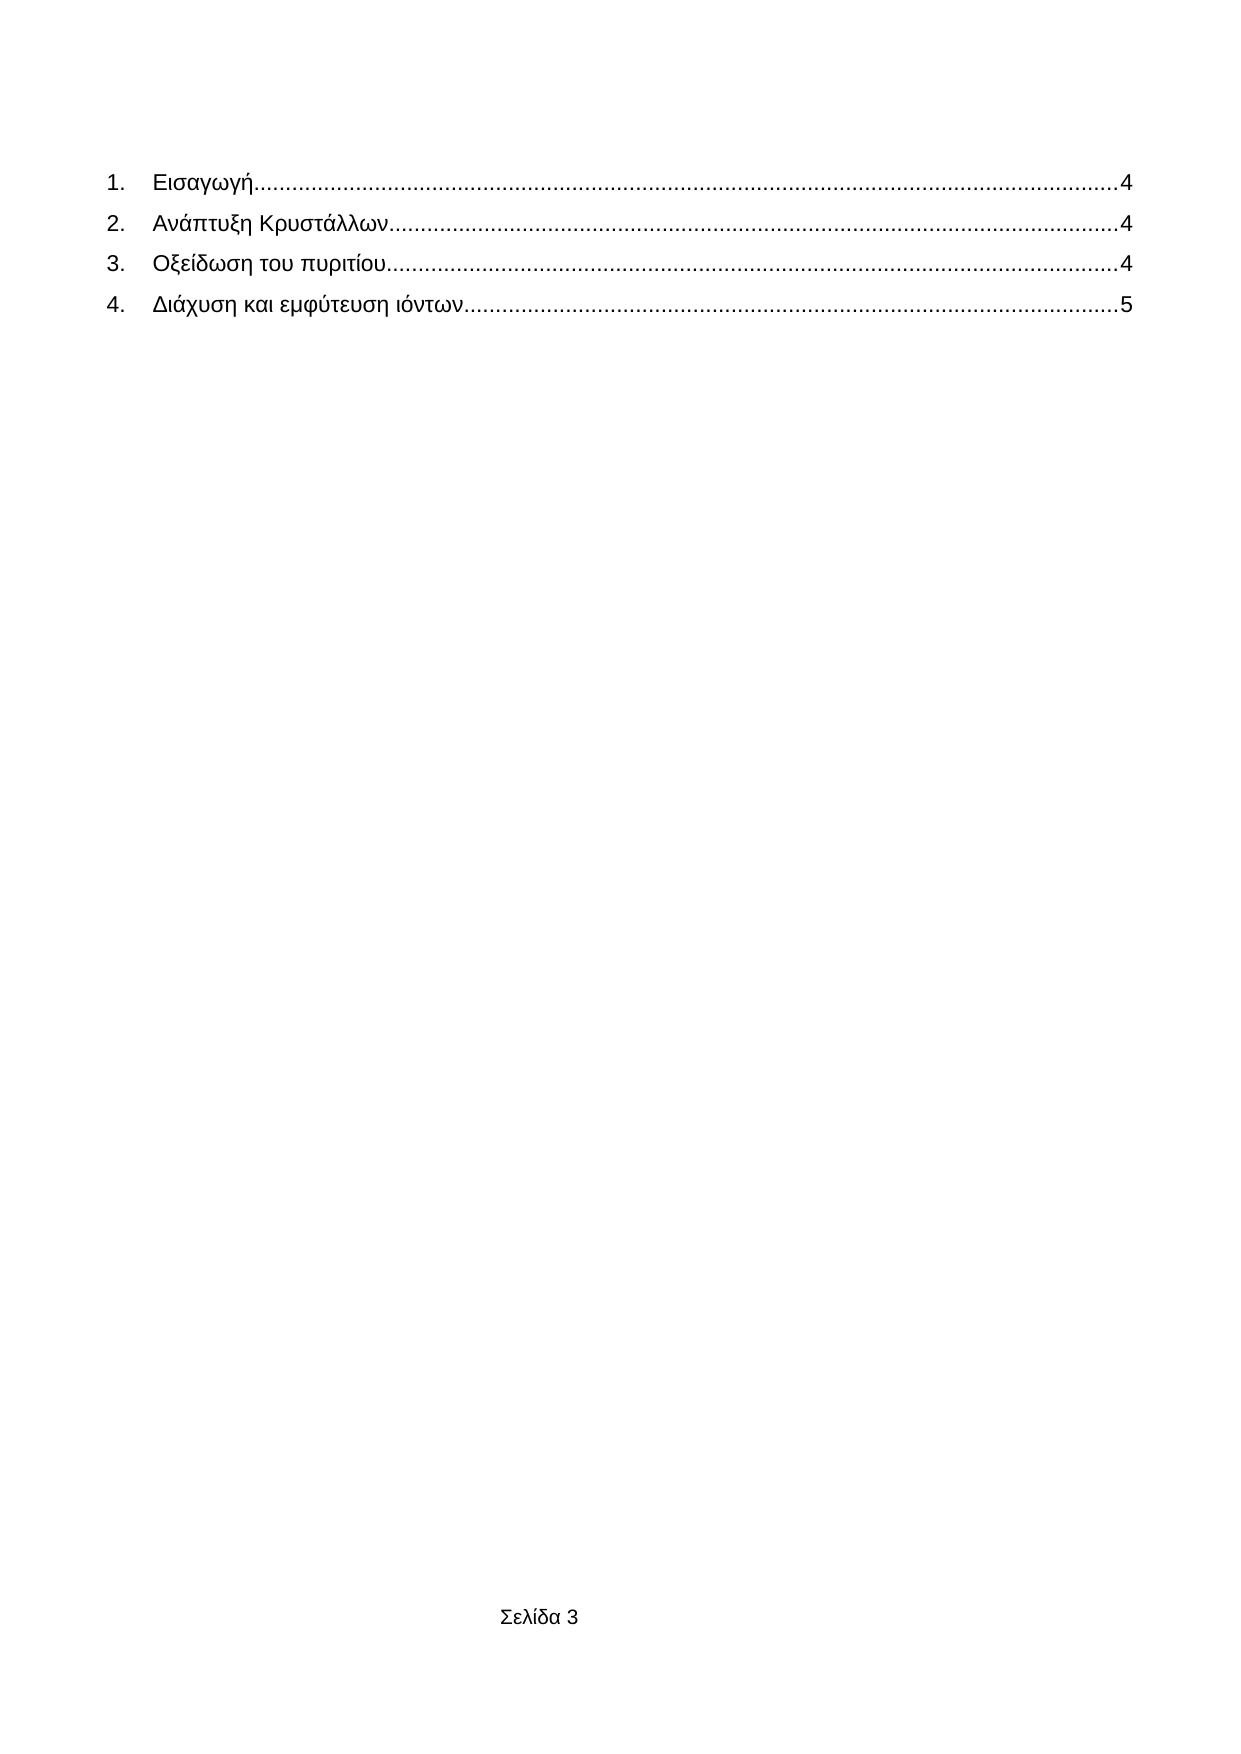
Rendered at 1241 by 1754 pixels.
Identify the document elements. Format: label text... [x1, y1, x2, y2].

text 1. Εισαγωγή 4 [106, 169, 1134, 196]
text 2. Ανάπτυξη Κρυστάλλων 4 [106, 210, 1134, 236]
text 3. Οξείδωση του πυριτίου 4 [106, 250, 1134, 277]
text 4. Διάχυση και εμφύτευση ιόντων 5 [106, 291, 1134, 317]
